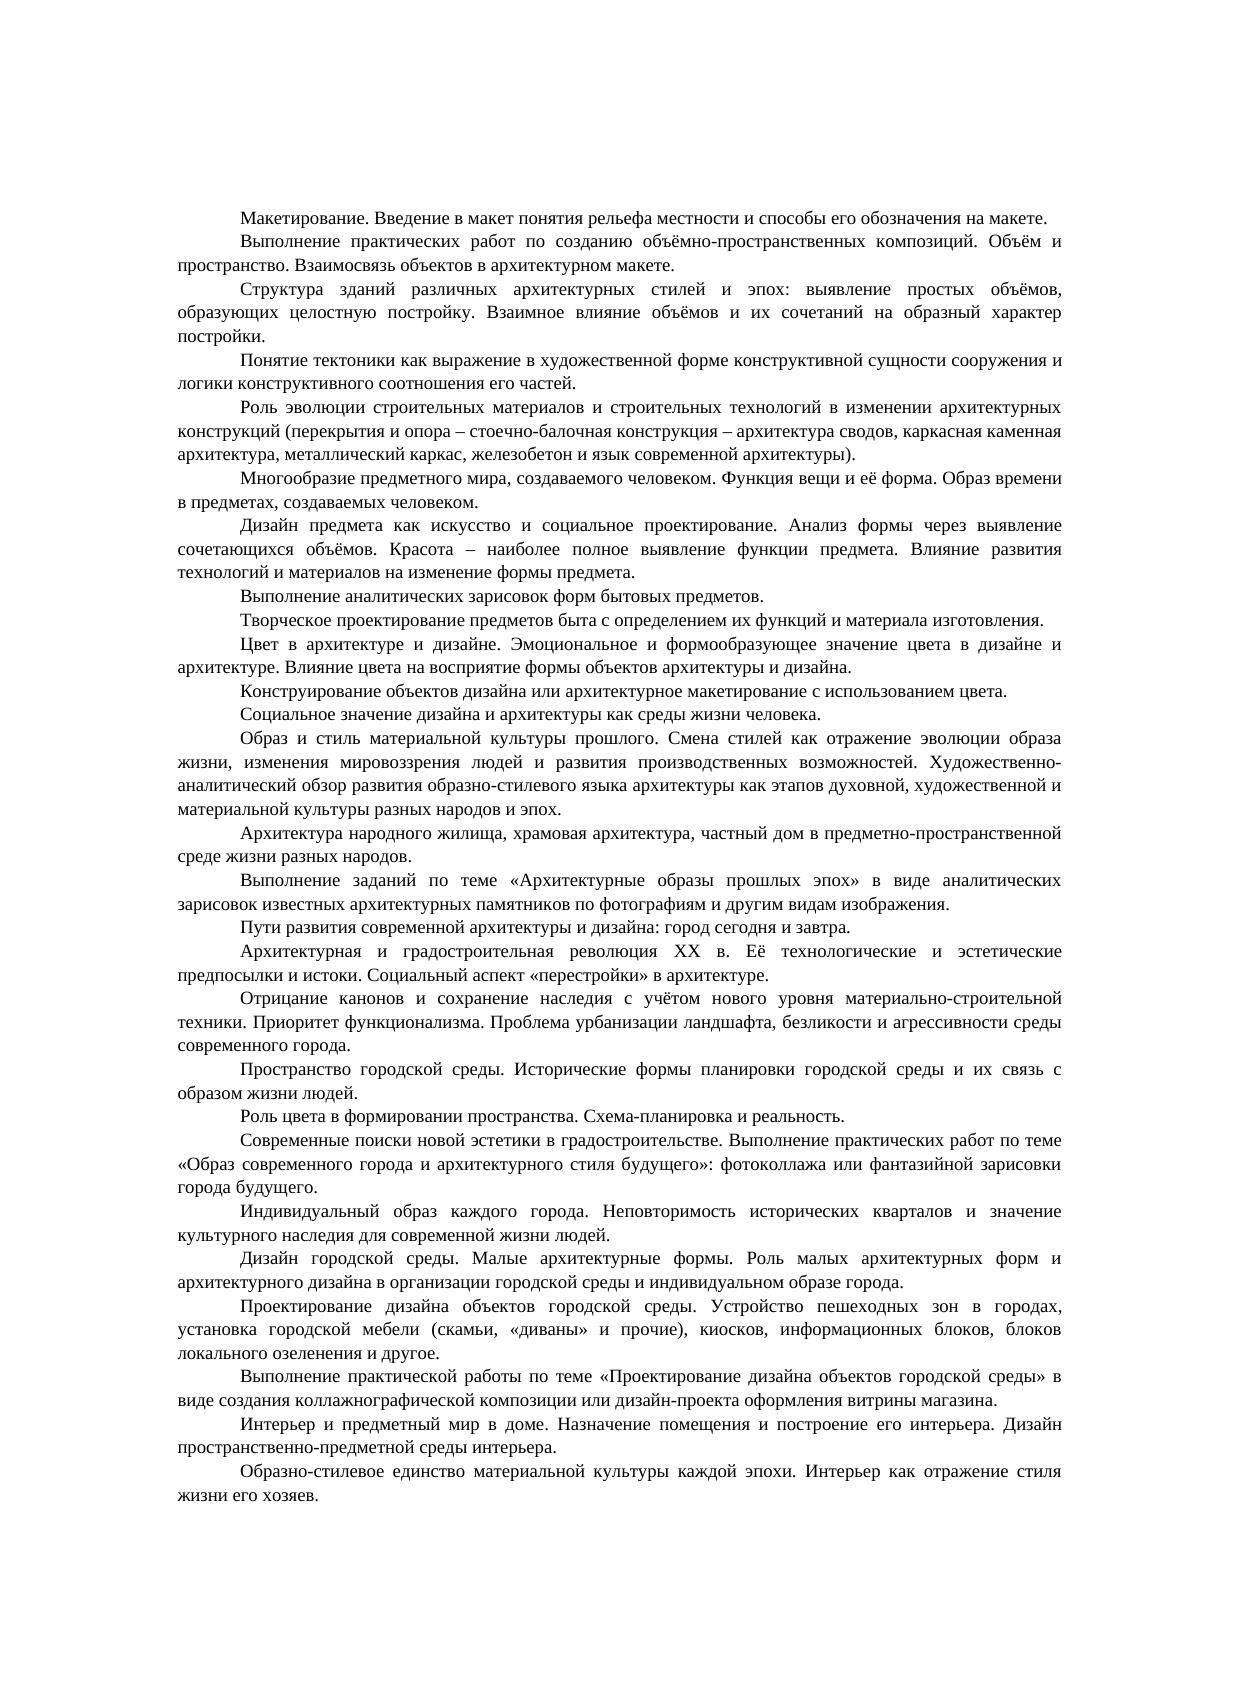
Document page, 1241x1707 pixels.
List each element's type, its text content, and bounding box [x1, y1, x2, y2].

text Понятие тектоники как выражение в художественной форме конструктивной сущности сооружения и логики конструктивного соотношения его частей. [177, 349, 1063, 394]
text Пути развития современной архитектуры и дизайна: город сегодня и завтра. [177, 916, 1063, 938]
text Проектирование дизайна объектов городской среды. Устройство пешеходных зон в городах, установка городской мебели (скамьи, «диваны» и прочие), киосков, информационных блоков, блоков локального озеленения и другое. [177, 1294, 1063, 1363]
text Роль эволюции строительных материалов и строительных технологий в изменении архитектурных конструкций (перекрытия и опора – стоечно-балочная конструкция – архитектура сводов, каркасная каменная архитектура, металлический каркас, железобетон и язык современной архитектуры). [177, 396, 1063, 465]
text Выполнение практических работ по созданию объёмно-пространственных композиций. Объём и пространство. Взаимосвязь объектов в архитектурном макете. [177, 230, 1063, 276]
text Индивидуальный образ каждого города. Неповторимость исторических кварталов и значение культурного наследия для современной жизни людей. [177, 1200, 1063, 1245]
text Выполнение заданий по теме «Архитектурные образы прошлых эпох» в виде аналитических зарисовок известных архитектурных памятников по фотографиям и другим видам изображения. [177, 869, 1063, 914]
text Интерьер и предметный мир в доме. Назначение помещения и построение его интерьера. Дизайн пространственно-предметной среды интерьера. [177, 1413, 1063, 1458]
text Структура зданий различных архитектурных стилей и эпох: выявление простых объёмов, образующих целостную постройку. Взаимное влияние объёмов и их сочетаний на образный характер постройки. [177, 278, 1063, 347]
text Дизайн городской среды. Малые архитектурные формы. Роль малых архитектурных форм и архитектурного дизайна в организации городской среды и индивидуальном образе города. [177, 1247, 1063, 1292]
text Роль цвета в формировании пространства. Схема-планировка и реальность. [177, 1105, 1063, 1127]
text Пространство городской среды. Исторические формы планировки городской среды и их связь с образом жизни людей. [177, 1058, 1063, 1103]
text Архитектура народного жилища, храмовая архитектура, частный дом в предметно-пространственной среде жизни разных народов. [177, 822, 1063, 867]
text Макетирование. Введение в макет понятия рельефа местности и способы его обозначения на макете. [177, 207, 1063, 228]
text Конструирование объектов дизайна или архитектурное макетирование с использованием цвета. [177, 680, 1063, 701]
text Образно-стилевое единство материальной культуры каждой эпохи. Интерьер как отражение стиля жизни его хозяев. [177, 1460, 1063, 1505]
text Выполнение практической работы по теме «Проектирование дизайна объектов городской среды» в виде создания коллажнографической композиции или дизайн-проекта оформления витрины магазина. [177, 1365, 1063, 1411]
text Архитектурная и градостроительная революция XX в. Её технологические и эстетические предпосылки и истоки. Социальный аспект «перестройки» в архитектуре. [177, 940, 1063, 985]
text Выполнение аналитических зарисовок форм бытовых предметов. [177, 585, 1063, 607]
text Современные поиски новой эстетики в градостроительстве. Выполнение практических работ по теме «Образ современного города и архитектурного стиля будущего»: фотоколлажа или фантазийной зарисовки города будущего. [177, 1129, 1063, 1198]
text Многообразие предметного мира, создаваемого человеком. Функция вещи и её форма. Образ времени в предметах, создаваемых человеком. [177, 467, 1063, 512]
text Образ и стиль материальной культуры прошлого. Смена стилей как отражение эволюции образа жизни, изменения мировоззрения людей и развития производственных возможностей. Художественно-аналитический обзор развития образно-стилевого языка архитектуры как этапов духовной, художественной и материальной культуры разных народов и эпох. [177, 727, 1063, 819]
text Дизайн предмета как искусство и социальное проектирование. Анализ формы через выявление сочетающихся объёмов. Красота – наиболее полное выявление функции предмета. Влияние развития технологий и материалов на изменение формы предмета. [177, 514, 1063, 583]
text Цвет в архитектуре и дизайне. Эмоциональное и формообразующее значение цвета в дизайне и архитектуре. Влияние цвета на восприятие формы объектов архитектуры и дизайна. [177, 632, 1063, 678]
text Социальное значение дизайна и архитектуры как среды жизни человека. [177, 703, 1063, 725]
text Отрицание канонов и сохранение наследия с учётом нового уровня материально-строительной техники. Приоритет функционализма. Проблема урбанизации ландшафта, безликости и агрессивности среды современного города. [177, 987, 1063, 1056]
text Творческое проектирование предметов быта с определением их функций и материала изготовления. [177, 609, 1063, 630]
